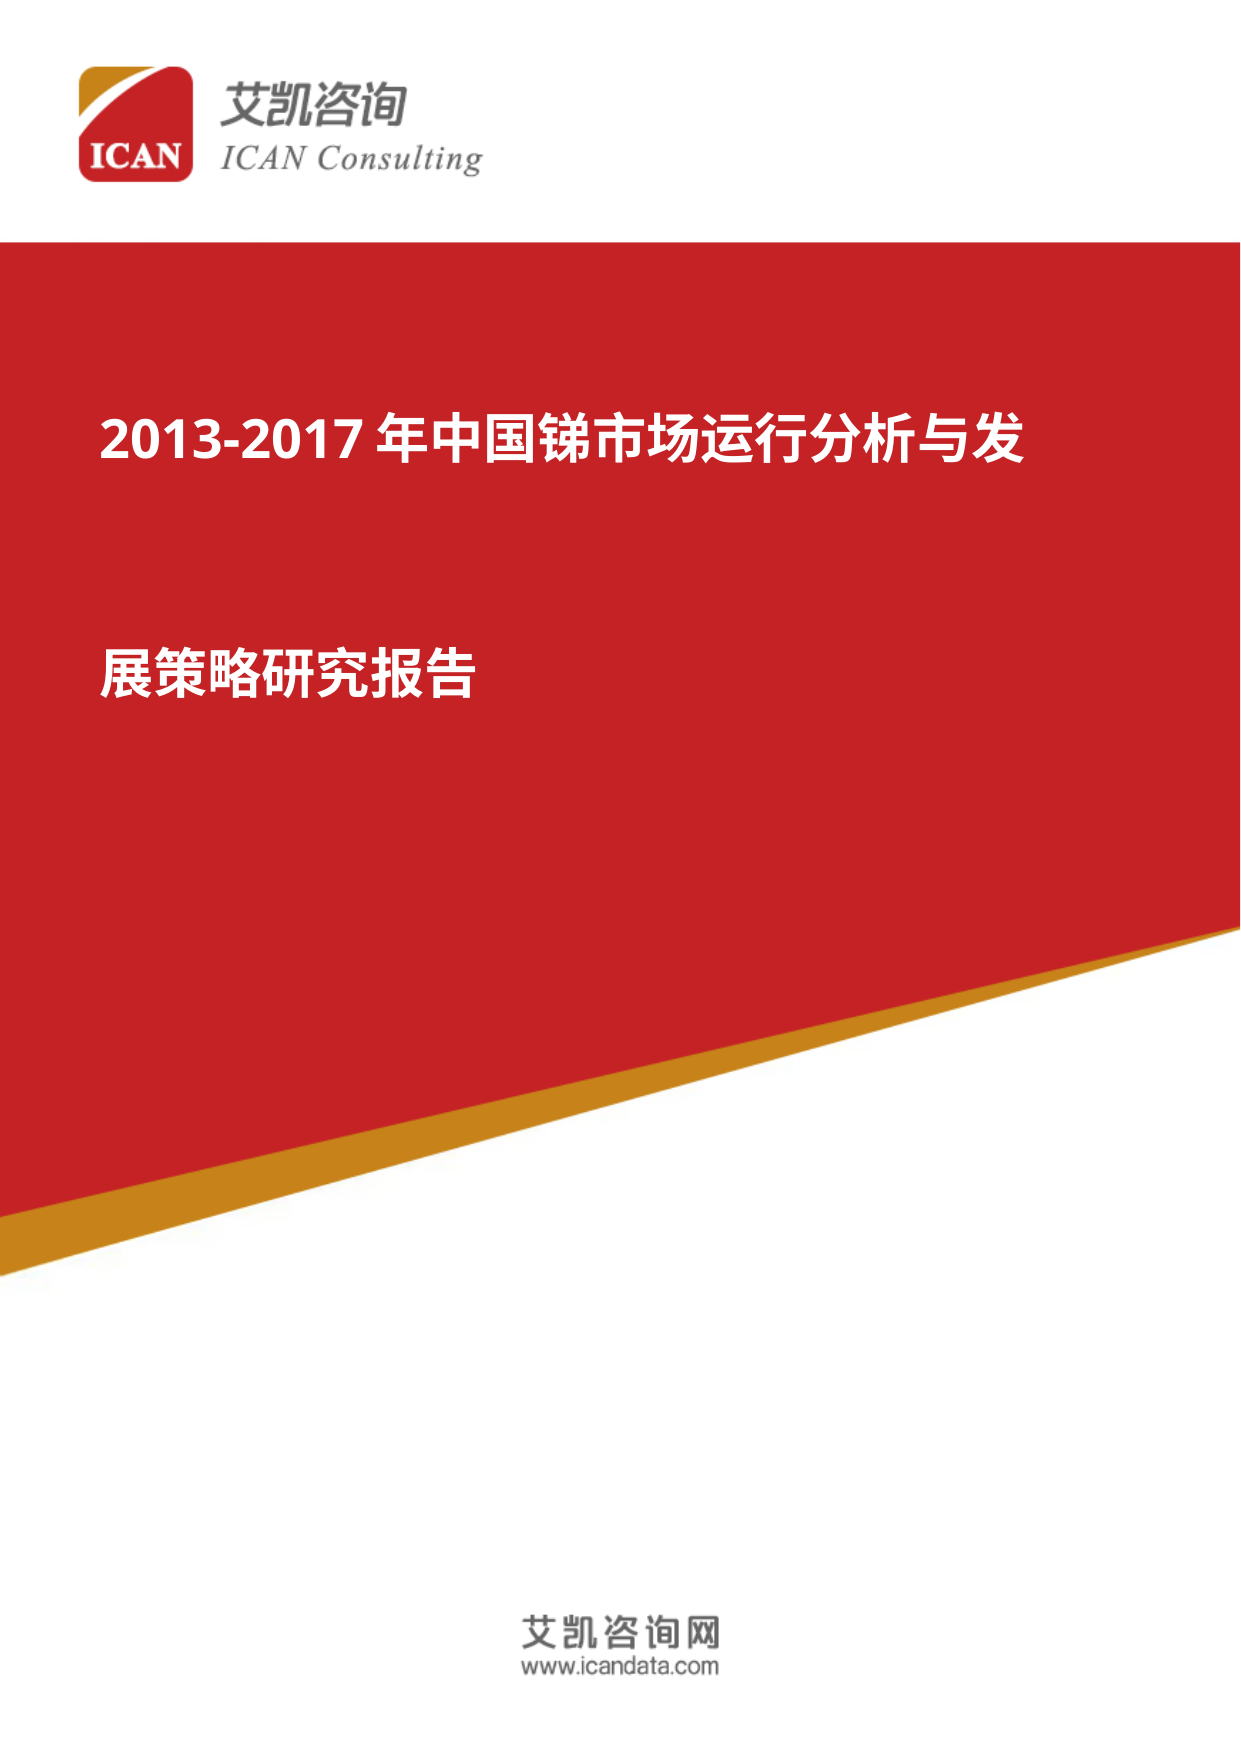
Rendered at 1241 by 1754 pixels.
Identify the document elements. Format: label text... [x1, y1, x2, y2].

picture [0, 5, 1241, 1754]
subtitle 2013-2017年中国锑市场运行分析与发展策略研究报告 [99, 386, 1053, 718]
